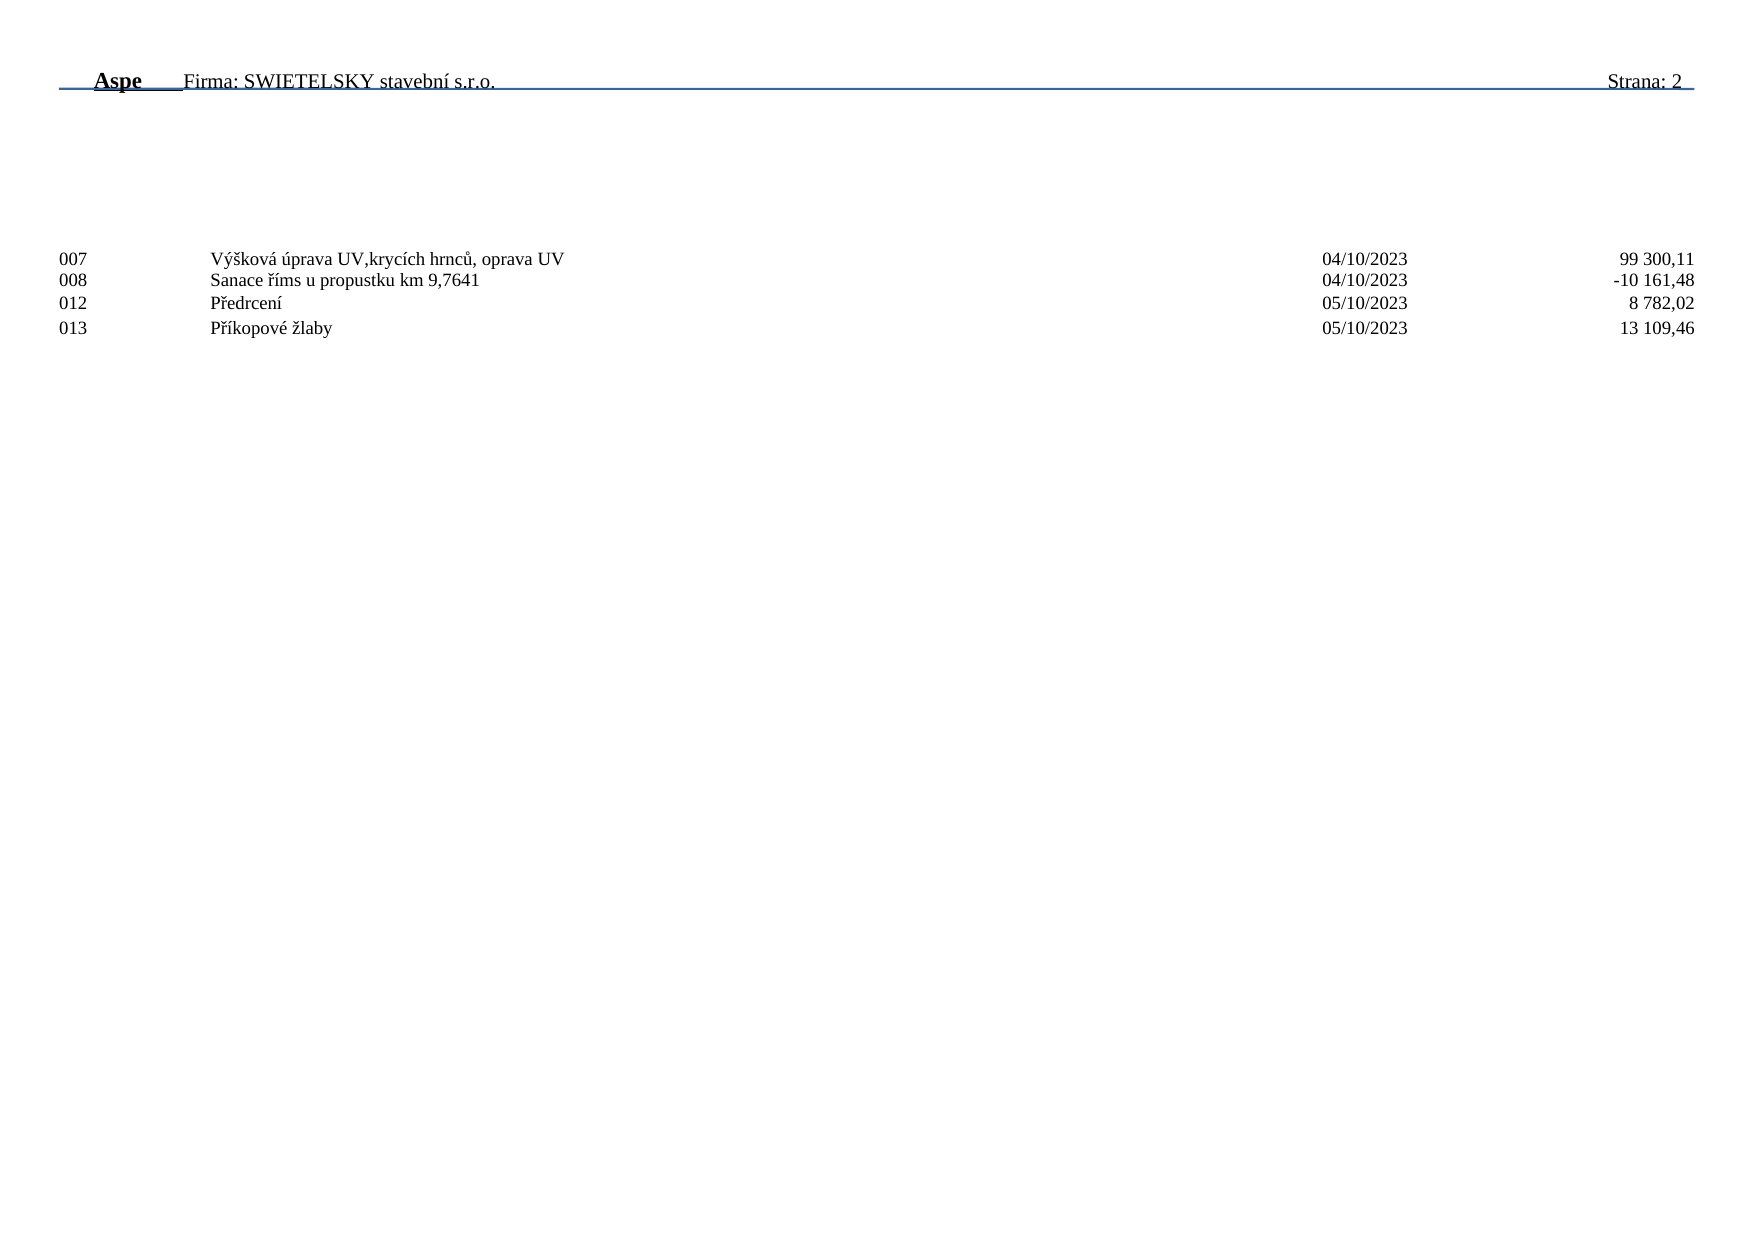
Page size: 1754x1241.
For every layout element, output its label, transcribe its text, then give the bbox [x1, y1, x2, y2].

table_cell Výšková úprava UV,krycích hrnců, oprava UV [163, 246, 1004, 269]
table_cell 99 300,11 [1493, 246, 1696, 269]
table_cell 012 [58, 291, 163, 313]
table_cell Příkopové žlaby [163, 314, 1004, 338]
table_cell 008 [58, 269, 163, 291]
table_cell 05/10/2023 [1004, 314, 1493, 338]
table_cell Sanace říms u propustku km 9,7641 [163, 269, 1004, 291]
table_cell 007 [58, 246, 163, 269]
table_cell 04/10/2023 [1004, 269, 1493, 291]
table_cell 04/10/2023 [1004, 246, 1493, 269]
table_cell 13 109,46 [1493, 314, 1696, 338]
table_cell 013 [58, 314, 163, 338]
table_cell 05/10/2023 [1004, 291, 1493, 313]
table_cell -10 161,48 [1493, 269, 1696, 291]
table_cell Předrcení [163, 291, 1004, 313]
table_cell 8 782,02 [1493, 291, 1696, 313]
